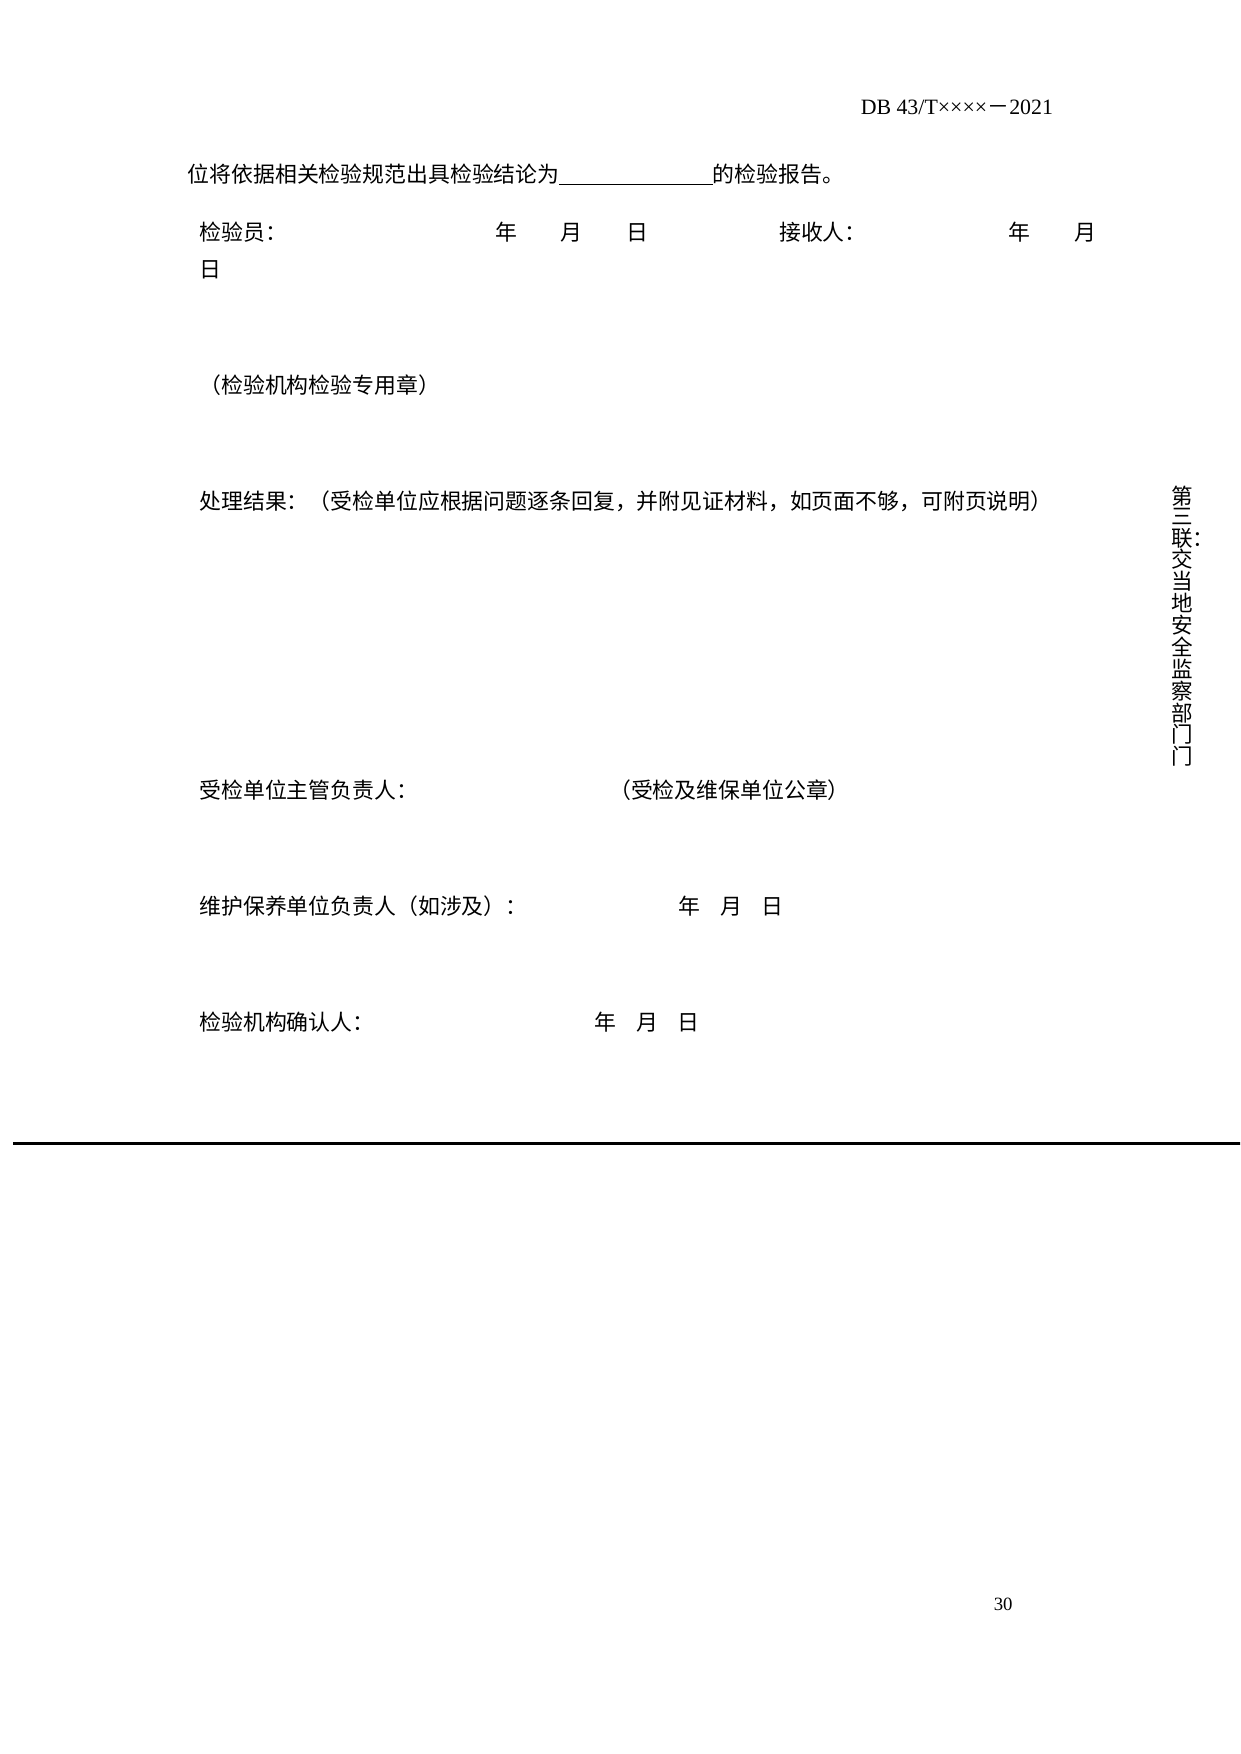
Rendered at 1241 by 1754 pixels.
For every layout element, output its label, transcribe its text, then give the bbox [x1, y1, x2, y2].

text 维护保养单位负责人（如涉及）： 年 月 日 [199, 889, 1053, 921]
text （检验机构检验专用章） [199, 368, 1053, 400]
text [187, 156, 1053, 189]
text 检验员： 年 月 日 接收人： 年 月 日 [199, 214, 1053, 284]
text 处理结果：（受检单位应根据问题逐条回复，并附见证材料，如页面不够，可附页说明） [199, 484, 1053, 516]
text 受检单位主管负责人： （受检及维保单位公章） [199, 773, 1053, 805]
text 检验机构确认人： 年 月 日 [199, 1005, 1053, 1037]
